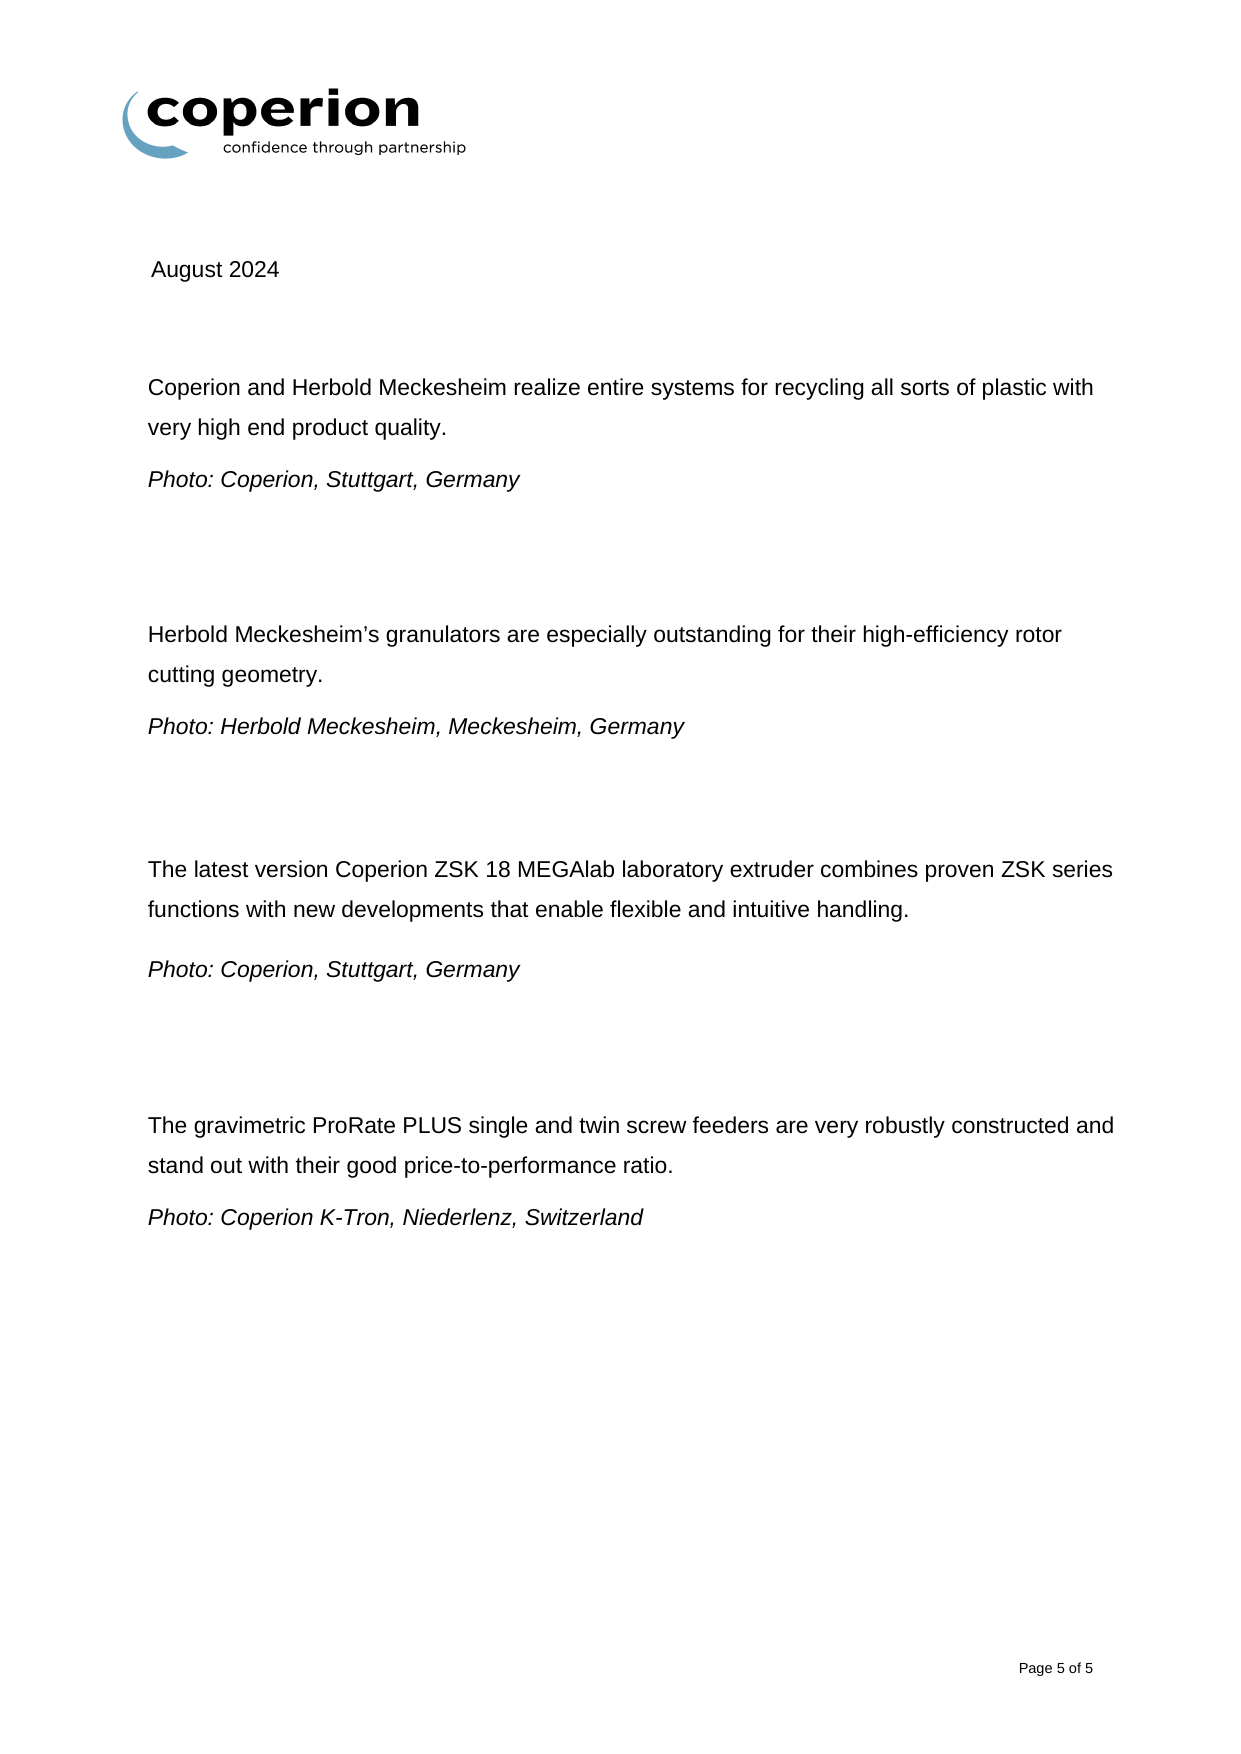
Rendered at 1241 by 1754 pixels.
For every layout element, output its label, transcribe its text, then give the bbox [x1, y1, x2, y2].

text Photo: Coperion, Stuttgart, Germany [148, 466, 1122, 492]
picture [121, 87, 467, 160]
text Coperion and Herbold Meckesheim realize entire systems for recycling all sorts of plastic with very high end product quality. [148, 374, 1122, 440]
text The gravimetric ProRate PLUS single and twin screw feeders are very robustly constructed and stand out with their good price-to-performance ratio. [148, 1112, 1122, 1178]
text Photo: Herbold Meckesheim, Meckesheim, Germany [148, 713, 1122, 739]
text The latest version Coperion ZSK 18 MEGAlab laboratory extruder combines proven ZSK series functions with new developments that enable flexible and intuitive handling. [148, 856, 1122, 922]
text Photo: Coperion, Stuttgart, Germany [148, 956, 1122, 982]
text Photo: Coperion K-Tron, Niederlenz, Switzerland [148, 1203, 1122, 1230]
text Herbold Meckesheim’s granulators are especially outstanding for their high-efficiency rotor cutting geometry. [148, 621, 1122, 687]
